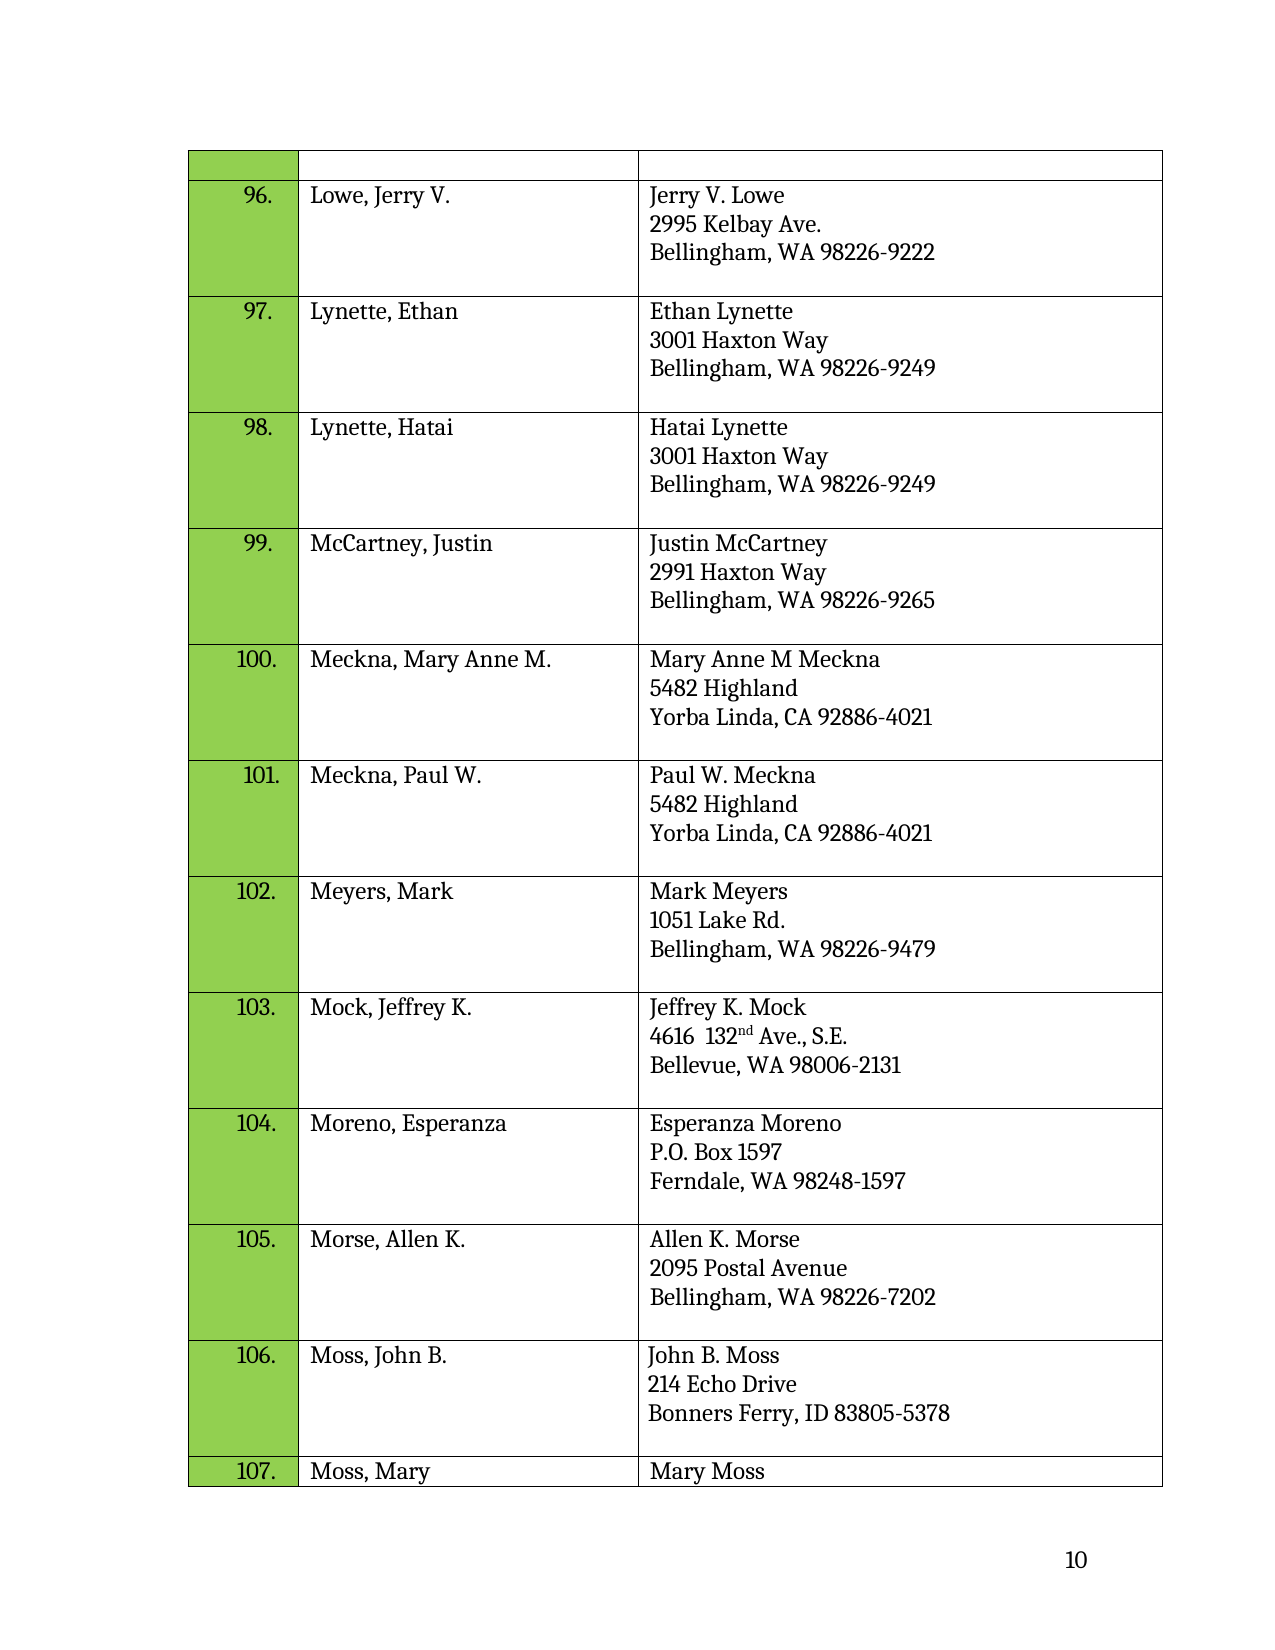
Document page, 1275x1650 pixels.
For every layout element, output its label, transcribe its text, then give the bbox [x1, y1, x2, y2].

table_cell [189, 877, 298, 992]
table_cell [189, 529, 298, 644]
table_cell [189, 1109, 298, 1224]
table_cell Moss, Mary [299, 1457, 638, 1486]
table_cell [189, 151, 298, 180]
table_cell [189, 297, 298, 412]
table_cell Ethan Lynette 3001 Haxton Way Bellingham, WA 98226-9249 [639, 297, 1162, 412]
table_cell Lowe, Jerry V. [299, 181, 638, 296]
table_cell Jerry V. Lowe 2995 Kelbay Ave. Bellingham, WA 98226-9222 [639, 181, 1162, 296]
table_cell Lynette, Ethan [299, 297, 638, 412]
table_cell Moreno, Esperanza [299, 1109, 638, 1224]
table_cell Jeffrey K. Mock 4616 132nd Ave., S.E. Bellevue, WA 98006-2131 [639, 993, 1162, 1108]
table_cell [639, 151, 1162, 180]
table_cell Justin McCartney 2991 Haxton Way Bellingham, WA 98226-9265 [639, 529, 1162, 644]
table_cell Hatai Lynette 3001 Haxton Way Bellingham, WA 98226-9249 [639, 413, 1162, 528]
table_cell Lynette, Hatai [299, 413, 638, 528]
table_cell Meckna, Paul W. [299, 761, 638, 876]
table_cell [189, 761, 298, 876]
table_cell [189, 993, 298, 1108]
table_cell Mark Meyers 1051 Lake Rd. Bellingham, WA 98226-9479 [639, 877, 1162, 992]
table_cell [299, 151, 638, 180]
table_cell [189, 1225, 298, 1340]
table_cell Paul W. Meckna 5482 Highland Yorba Linda, CA 92886-4021 [639, 761, 1162, 876]
table_cell John B. Moss 214 Echo Drive Bonners Ferry, ID 83805-5378 [639, 1341, 1162, 1456]
table_cell Meckna, Mary Anne M. [299, 645, 638, 760]
table_cell [189, 645, 298, 760]
table_cell [189, 413, 298, 528]
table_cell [639, 1457, 1162, 1486]
table_cell Esperanza Moreno P.O. Box 1597 Ferndale, WA 98248-1597 [639, 1109, 1162, 1224]
table_cell Mary Anne M Meckna 5482 Highland Yorba Linda, CA 92886-4021 [639, 645, 1162, 760]
table_cell Mock, Jeffrey K. [299, 993, 638, 1108]
table_cell [189, 181, 298, 296]
table_cell Moss, John B. [299, 1341, 638, 1456]
table_cell Morse, Allen K. [299, 1225, 638, 1340]
table_cell [189, 1341, 298, 1456]
table_cell McCartney, Justin [299, 529, 638, 644]
table_cell [189, 1457, 298, 1486]
table_cell Allen K. Morse 2095 Postal Avenue Bellingham, WA 98226-7202 [639, 1225, 1162, 1340]
table_cell Meyers, Mark [299, 877, 638, 992]
